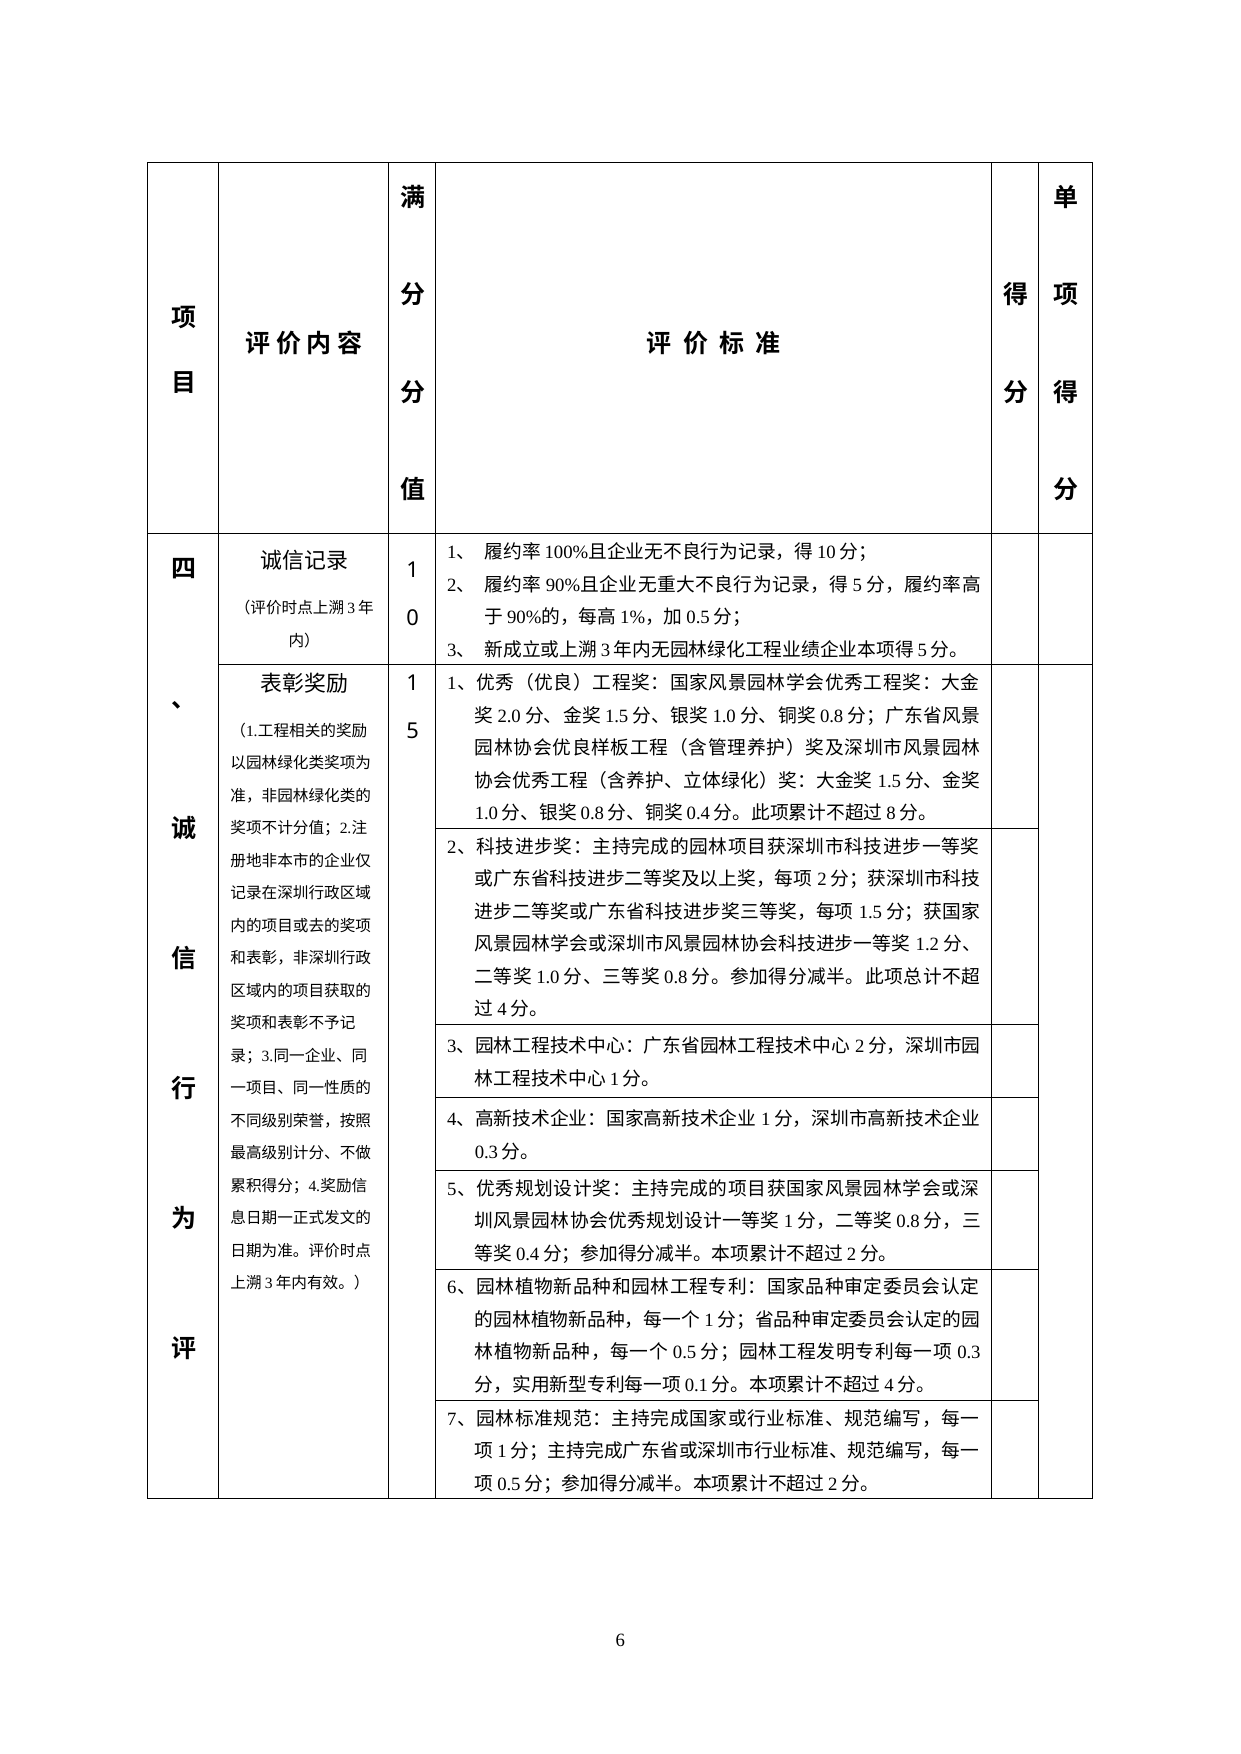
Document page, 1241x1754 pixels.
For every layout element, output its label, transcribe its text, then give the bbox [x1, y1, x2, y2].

table_cell 履约率100%且企业无不良行为记录，得10分； 履约率90%且企业无重大不良行为记录，得5分，履约率高于90%的，每高1%，加0.5分； 新成立或上溯3年内无园林绿化工程业绩企业本项得5分。 [436, 534, 991, 664]
table_cell 7、园林标准规范：主持完成国家或行业标准、规范编写，每一项1分；主持完成广东省或深圳市行业标准、规范编写，每一项0.5分；参加得分减半。本项累计不超过2分。 [436, 1401, 991, 1498]
table_cell [992, 829, 1038, 1024]
table_cell [1039, 665, 1092, 1498]
table_header 项目 [148, 163, 218, 533]
table_cell 表彰奖励 （1.工程相关的奖励以园林绿化类奖项为准，非园林绿化类的奖项不计分值；2.注册地非本市的企业仅记录在深圳行政区域内的项目或去的奖项和表彰，非深圳行政区域内的项目获取的奖项和表彰不予记录；3.同一企业、同一项目、同一性质的不同级别荣誉，按照最高级别计分、不做累积得分；4.奖励信息日期一正式发文的日期为准。评价时点上溯3年内有效。） [219, 665, 388, 1498]
table_cell [992, 1171, 1038, 1268]
table_cell 5、优秀规划设计奖：主持完成的项目获国家风景园林学会或深圳风景园林协会优秀规划设计一等奖1分，二等奖0.8分，三等奖0.4分；参加得分减半。本项累计不超过2分。 [436, 1171, 991, 1268]
table_header 评 价 标 准 [436, 163, 991, 533]
table_cell [992, 665, 1038, 828]
table_header 单项得分 [1039, 163, 1092, 533]
table_cell 诚信记录 （评价时点上溯3年内） [219, 534, 388, 664]
table_header 评 价 内 容 [219, 163, 388, 533]
table_cell [992, 1270, 1038, 1399]
table_header 得分 [992, 163, 1038, 533]
table_cell [1039, 534, 1092, 664]
table_cell [992, 534, 1038, 664]
table_header 满分分值 [389, 163, 435, 533]
table_cell 4、高新技术企业：国家高新技术企业1分，深圳市高新技术企业0.3分。 [436, 1098, 991, 1170]
table_cell [992, 1025, 1038, 1097]
table_cell 6、园林植物新品种和园林工程专利：国家品种审定委员会认定的园林植物新品种，每一个1分；省品种审定委员会认定的园林植物新品种，每一个0.5分；园林工程发明专利每一项0.3分，实用新型专利每一项0.1分。本项累计不超过4分。 [436, 1270, 991, 1399]
table_cell [992, 1098, 1038, 1170]
table_cell 2、科技进步奖：主持完成的园林项目获深圳市科技进步一等奖或广东省科技进步二等奖及以上奖，每项2分；获深圳市科技进步二等奖或广东省科技进步奖三等奖，每项1.5分；获国家风景园林学会或深圳市风景园林协会科技进步一等奖1.2分、二等奖1.0分、三等奖0.8分。参加得分减半。此项总计不超过4分。 [436, 829, 991, 1024]
table_cell 15 [389, 665, 435, 1498]
table_cell [992, 1401, 1038, 1498]
table_cell 1、优秀（优良）工程奖：国家风景园林学会优秀工程奖：大金奖2.0分、金奖1.5分、银奖1.0分、铜奖0.8分；广东省风景园林协会优良样板工程（含管理养护）奖及深圳市风景园林协会优秀工程（含养护、立体绿化）奖：大金奖1.5分、金奖1.0分、银奖0.8分、铜奖0.4分。此项累计不超过8分。 [436, 665, 991, 828]
table_cell 10 [389, 534, 435, 664]
table_cell 四、诚信行为评价 [148, 534, 218, 1498]
table_cell 3、园林工程技术中心：广东省园林工程技术中心2分，深圳市园林工程技术中心1分。 [436, 1025, 991, 1097]
